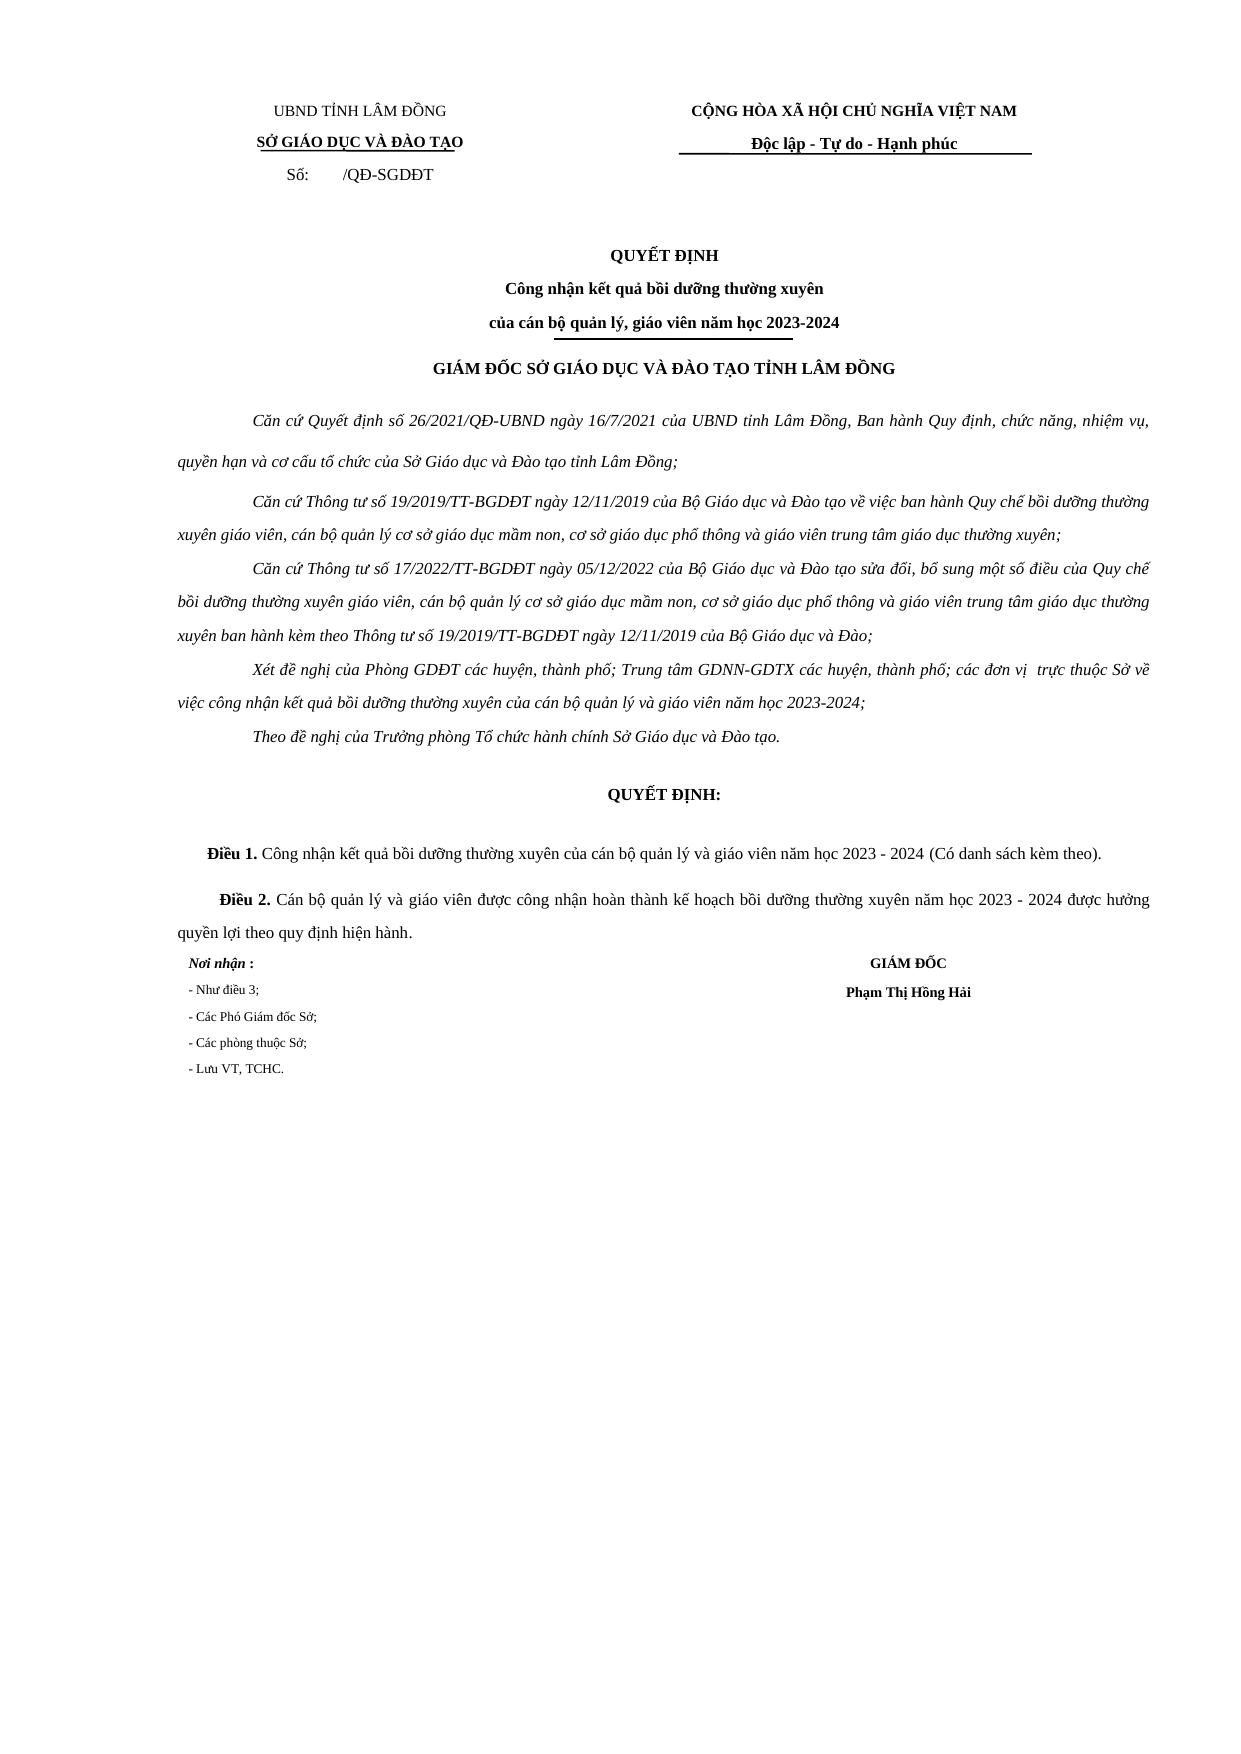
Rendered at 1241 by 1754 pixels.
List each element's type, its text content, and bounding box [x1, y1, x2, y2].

text Căn cứ Thông tư số 19/2019/TT-BGDĐT ngày 12/11/2019 của Bộ Giáo dục và Đào tạo về việc ban hành Quy chế bồi dưỡng thường xuyên giáo viên, cán bộ quản lý cơ sở giáo dục mầm non, cơ sở giáo dục phổ thông và giáo viên trung tâm giáo dục thường xuyên; [177, 477, 1152, 544]
text Công nhận kết quả bồi dưỡng thường xuyên [177, 265, 1152, 298]
text Căn cứ Thông tư số 17/2022/TT-BGDĐT ngày 05/12/2022 của Bộ Giáo dục và Đào tạo sửa đổi, bổ sung một số điều của Quy chế bồi dưỡng thường xuyên giáo viên, cán bộ quản lý cơ sở giáo dục mầm non, cơ sở giáo dục phổ thông và giáo viên trung tâm giáo dục thường xuyên ban hành kèm theo Thông tư số 19/2019/TT-BGDĐT ngày 12/11/2019 của Bộ Giáo dục và Đào; [177, 544, 1152, 645]
text của cán bộ quản lý, giáo viên năm học 2023-2024 [177, 298, 1152, 332]
table_header CỘNG HÒA XÃ HỘI CHỦ NGHĨA VIỆT Độc lập - Tự do - Hạnh phúc Lâm Đồng, ngày tháng năm 2024 [556, 89, 1152, 231]
text Căn cứ Quyết định số 26/2021/QĐ-UBND ngày 16/7/2021 của UBND tỉnh Lâm Đồng, Ban hành Quy định, chức năng, nhiệm vụ, quyền hạn và cơ cấu tổ chức của Sở Giáo dục và Đào tạo tỉnh Lâm Đồng; [177, 397, 1152, 471]
text GIÁM ĐỐC SỞ GIÁO DỤC VÀ ĐÀO TẠO TỈNH LÂM ĐỒNG [177, 344, 1152, 378]
text Theo đề nghị của Trưởng phòng Tổ chức hành chính Sở Giáo dục và Đào tạo. [177, 712, 1152, 746]
text Điều 2. Cán bộ quản lý và giáo viên được công nhận hoàn thành kế hoạch bồi dưỡng thường xuyên năm học 2023 - 2024 được hưởng quyền lợi theo quy định hiện hành. [177, 875, 1152, 942]
table_header GIÁM ĐỐC Phạm Thị Hồng Hải [665, 943, 1152, 1077]
subtitle QUYẾT ĐỊNH: [177, 771, 1152, 804]
table_header Nơi nhận : - Như điều 3; - Các Phó Giám đốc Sở; - Các phòng thuộc Sở; - Lưu VT, TCHC. [177, 943, 665, 1077]
subtitle Điều 1. Công nhận kết quả bồi dưỡng thường xuyên của cán bộ quản lý và giáo viên năm học 2023 - 2024 (Có danh sách kèm theo). [177, 829, 1152, 863]
text QUYẾT ĐỊNH [177, 231, 1152, 265]
table_header UBND TỈNH LÂM ĐỒNG SỞ GIÁO DỤC VÀ ĐÀO TẠO Số: /QĐ-SGDĐT [164, 89, 556, 231]
text Xét đề nghị của Phòng GDĐT các huyện, thành phố; Trung tâm GDNN-GDTX các huyện, thành phố; các đơn vị trực thuộc Sở về việc công nhận kết quả bồi dưỡng thường xuyên của cán bộ quản lý và giáo viên năm học 2023-2024; [177, 645, 1152, 712]
